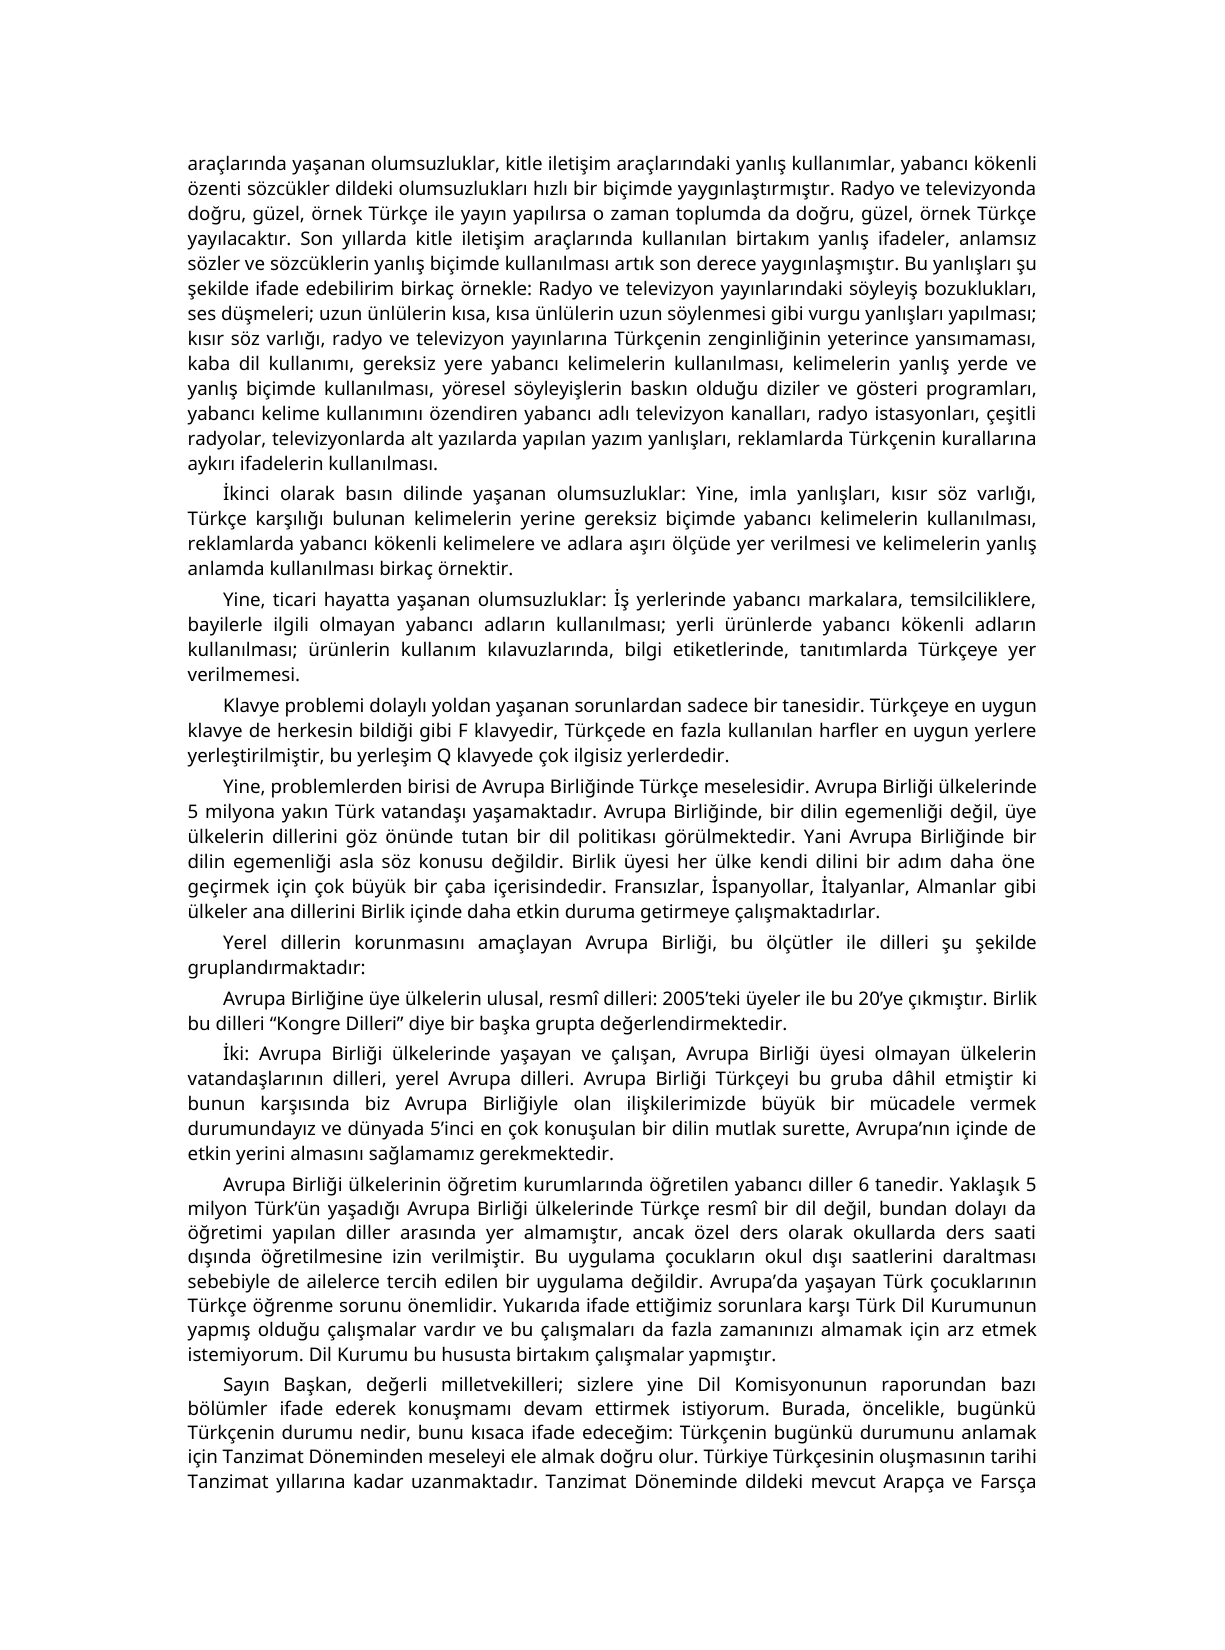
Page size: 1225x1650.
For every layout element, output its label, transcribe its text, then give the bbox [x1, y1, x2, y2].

text İki: Avrupa Birliği ülkelerinde yaşayan ve çalışan, Avrupa Birliği üyesi olmayan ülkelerin vatandaşlarının dilleri, yerel Avrupa dilleri. Avrupa Birliği Türkçeyi bu gruba dâhil etmiştir ki bunun karşısında biz Avrupa Birliğiyle olan ilişkilerimizde büyük bir mücadele vermek durumundayız ve dünyada 5’inci en çok konuşulan bir dilin mutlak surette, Avrupa’nın içinde de etkin yerini almasını sağlamamız gerekmektedir. [187, 1041, 1037, 1166]
text Yine, problemlerden birisi de Avrupa Birliğinde Türkçe meselesidir. Avrupa Birliği ülkelerinde 5 milyona yakın Türk vatandaşı yaşamaktadır. Avrupa Birliğinde, bir dilin egemenliği değil, üye ülkelerin dillerini göz önünde tutan bir dil politikası görülmektedir. Yani Avrupa Birliğinde bir dilin egemenliği asla söz konusu değildir. Birlik üyesi her ülke kendi dilini bir adım daha öne geçirmek için çok büyük bir çaba içerisindedir. Fransızlar, İspanyollar, İtalyanlar, Almanlar gibi ülkeler ana dillerini Birlik içinde daha etkin duruma getirmeye çalışmaktadırlar. [187, 773, 1037, 923]
text İkinci olarak basın dilinde yaşanan olumsuzluklar: Yine, imla yanlışları, kısır söz varlığı, Türkçe karşılığı bulunan kelimelerin yerine gereksiz biçimde yabancı kelimelerin kullanılması, reklamlarda yabancı kökenli kelimelere ve adlara aşırı ölçüde yer verilmesi ve kelimelerin yanlış anlamda kullanılması birkaç örnektir. [187, 481, 1037, 581]
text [187, 1372, 1037, 1493]
text Yine, ticari hayatta yaşanan olumsuzluklar: İş yerlerinde yabancı markalara, temsilciliklere, bayilerle ilgili olmayan yabancı adların kullanılması; yerli ürünlerde yabancı kökenli adların kullanılması; ürünlerin kullanım kılavuzlarında, bilgi etiketlerinde, tanıtımlarda Türkçeye yer verilmemesi. [187, 587, 1037, 687]
text Yerel dillerin korunmasını amaçlayan Avrupa Birliği, bu ölçütler ile dilleri şu şekilde gruplandırmaktadır: [187, 929, 1037, 979]
text Klavye problemi dolaylı yoldan yaşanan sorunlardan sadece bir tanesidir. Türkçeye en uygun klavye de herkesin bildiği gibi F klavyedir, Türkçede en fazla kullanılan harfler en uygun yerlere yerleştirilmiştir, bu yerleşim Q klavyede çok ilgisiz yerlerdedir. [187, 692, 1037, 767]
text Avrupa Birliğine üye ülkelerin ulusal, resmî dilleri: 2005’teki üyeler ile bu 20’ye çıkmıştır. Birlik bu dilleri “Kongre Dilleri” diye bir başka grupta değerlendirmektedir. [187, 985, 1037, 1035]
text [187, 150, 1037, 475]
text Avrupa Birliği ülkelerinin öğretim kurumlarında öğretilen yabancı diller 6 tanedir. Yaklaşık 5 milyon Türk’ün yaşadığı Avrupa Birliği ülkelerinde Türkçe resmî bir dil değil, bundan dolayı da öğretimi yapılan diller arasında yer almamıştır, ancak özel ders olarak okullarda ders saati dışında öğretilmesine izin verilmiştir. Bu uygulama çocukların okul dışı saatlerini daraltması sebebiyle de ailelerce tercih edilen bir uygulama değildir. Avrupa’da yaşayan Türk çocuklarının Türkçe öğrenme sorunu önemlidir. Yukarıda ifade ettiğimiz sorunlara karşı Türk Dil Kurumunun yapmış olduğu çalışmalar vardır ve bu çalışmaları da fazla zamanınızı almamak için arz etmek istemiyorum. Dil Kurumu bu hususta birtakım çalışmalar yapmıştır. [187, 1172, 1037, 1366]
